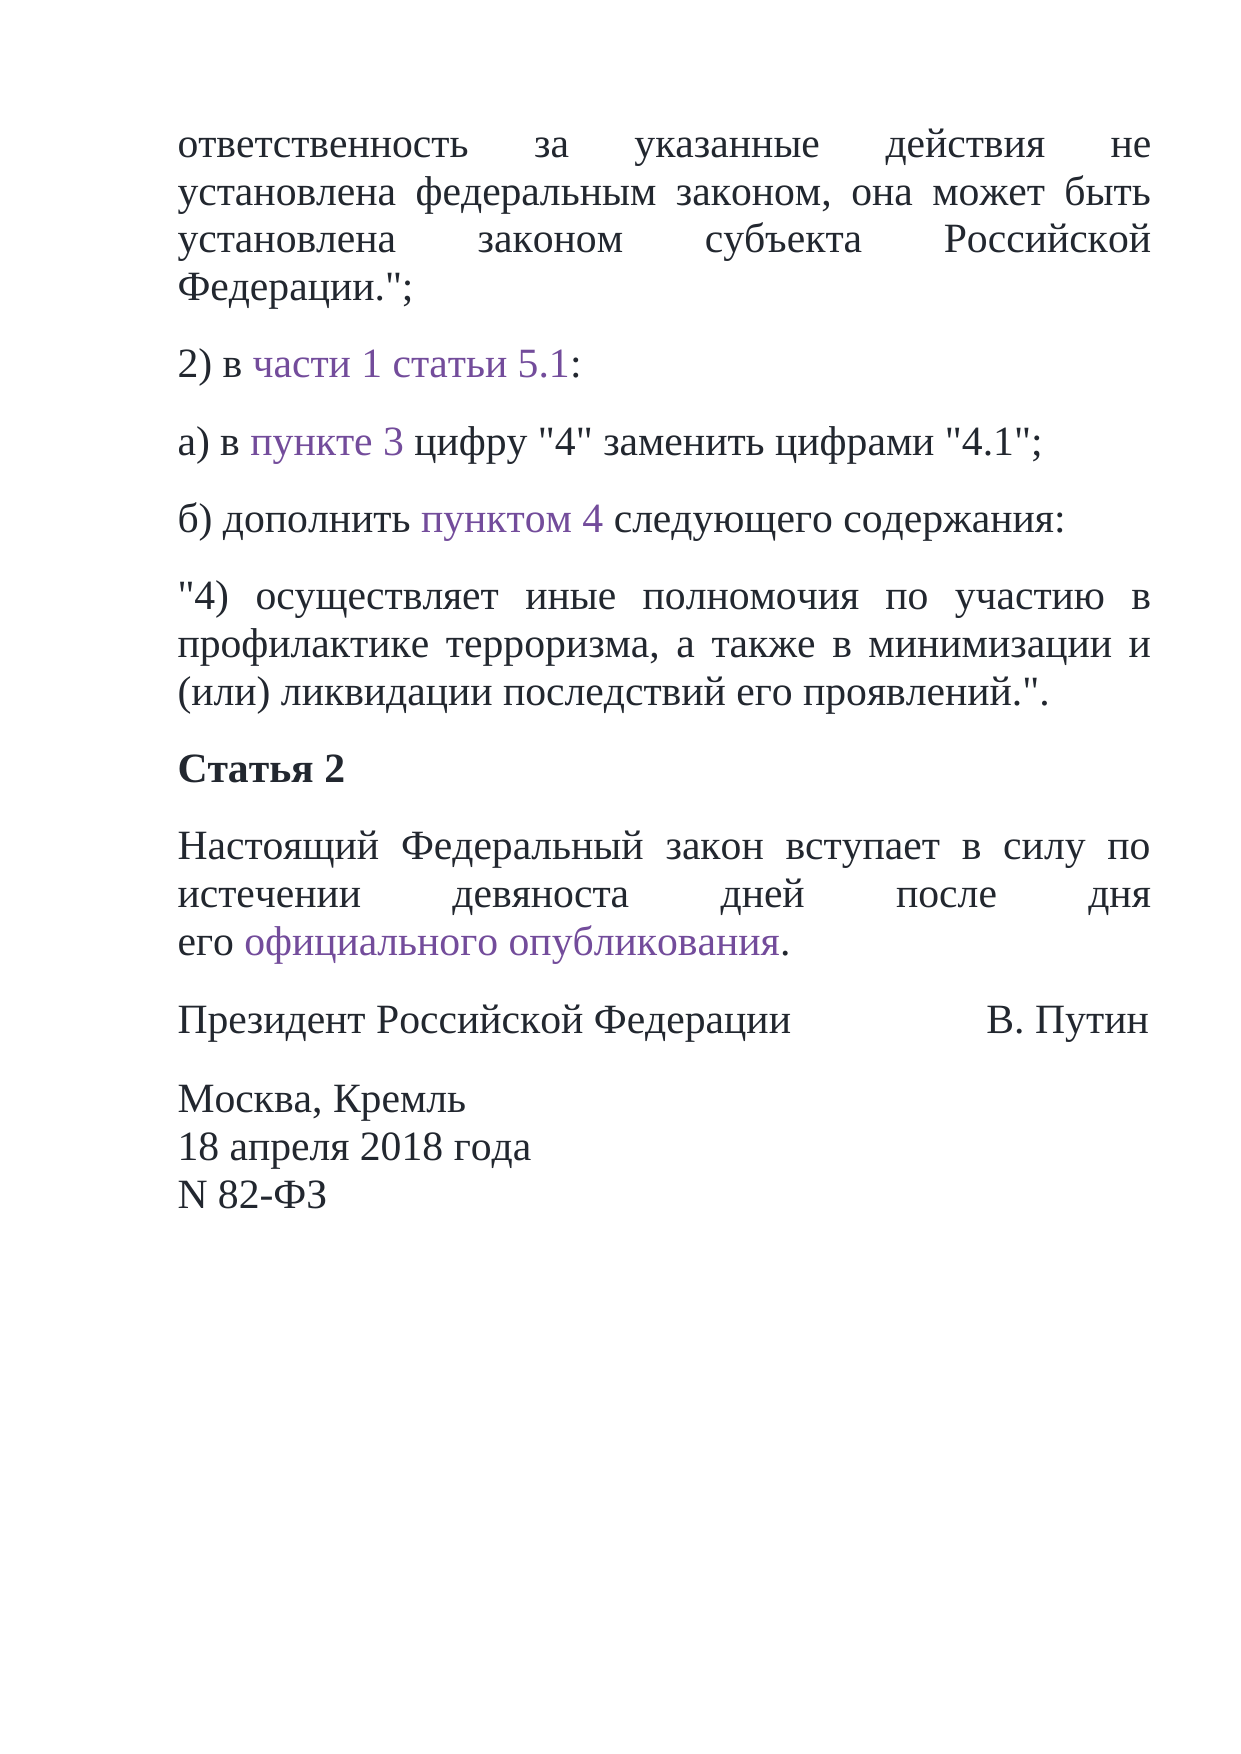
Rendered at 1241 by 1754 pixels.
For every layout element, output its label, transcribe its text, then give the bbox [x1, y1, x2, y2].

text Статья 2 [177, 743, 1152, 791]
table_header В. Путин [825, 993, 1150, 1044]
text Москва, Кремль 18 апреля 2018 года N 82-ФЗ [177, 1073, 1152, 1217]
text б) дополнить пунктом 4 следующего содержания: [177, 493, 1152, 541]
text а) в пункте 3 цифру "4" заменить цифрами "4.1"; [177, 416, 1152, 464]
table_header Президент Российской Федерации [176, 993, 825, 1044]
text "4) осуществляет иные полномочия по участию в профилактике терроризма, а также в минимизации и (или) ликвидации последствий его проявлений.". [177, 570, 1152, 714]
text Настоящий Федеральный закон вступает в силу по истечении девяноста дней после дня его официального опубликования. [177, 820, 1152, 964]
text 2) в части 1 статьи 5.1: [177, 339, 1152, 387]
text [177, 118, 1152, 310]
